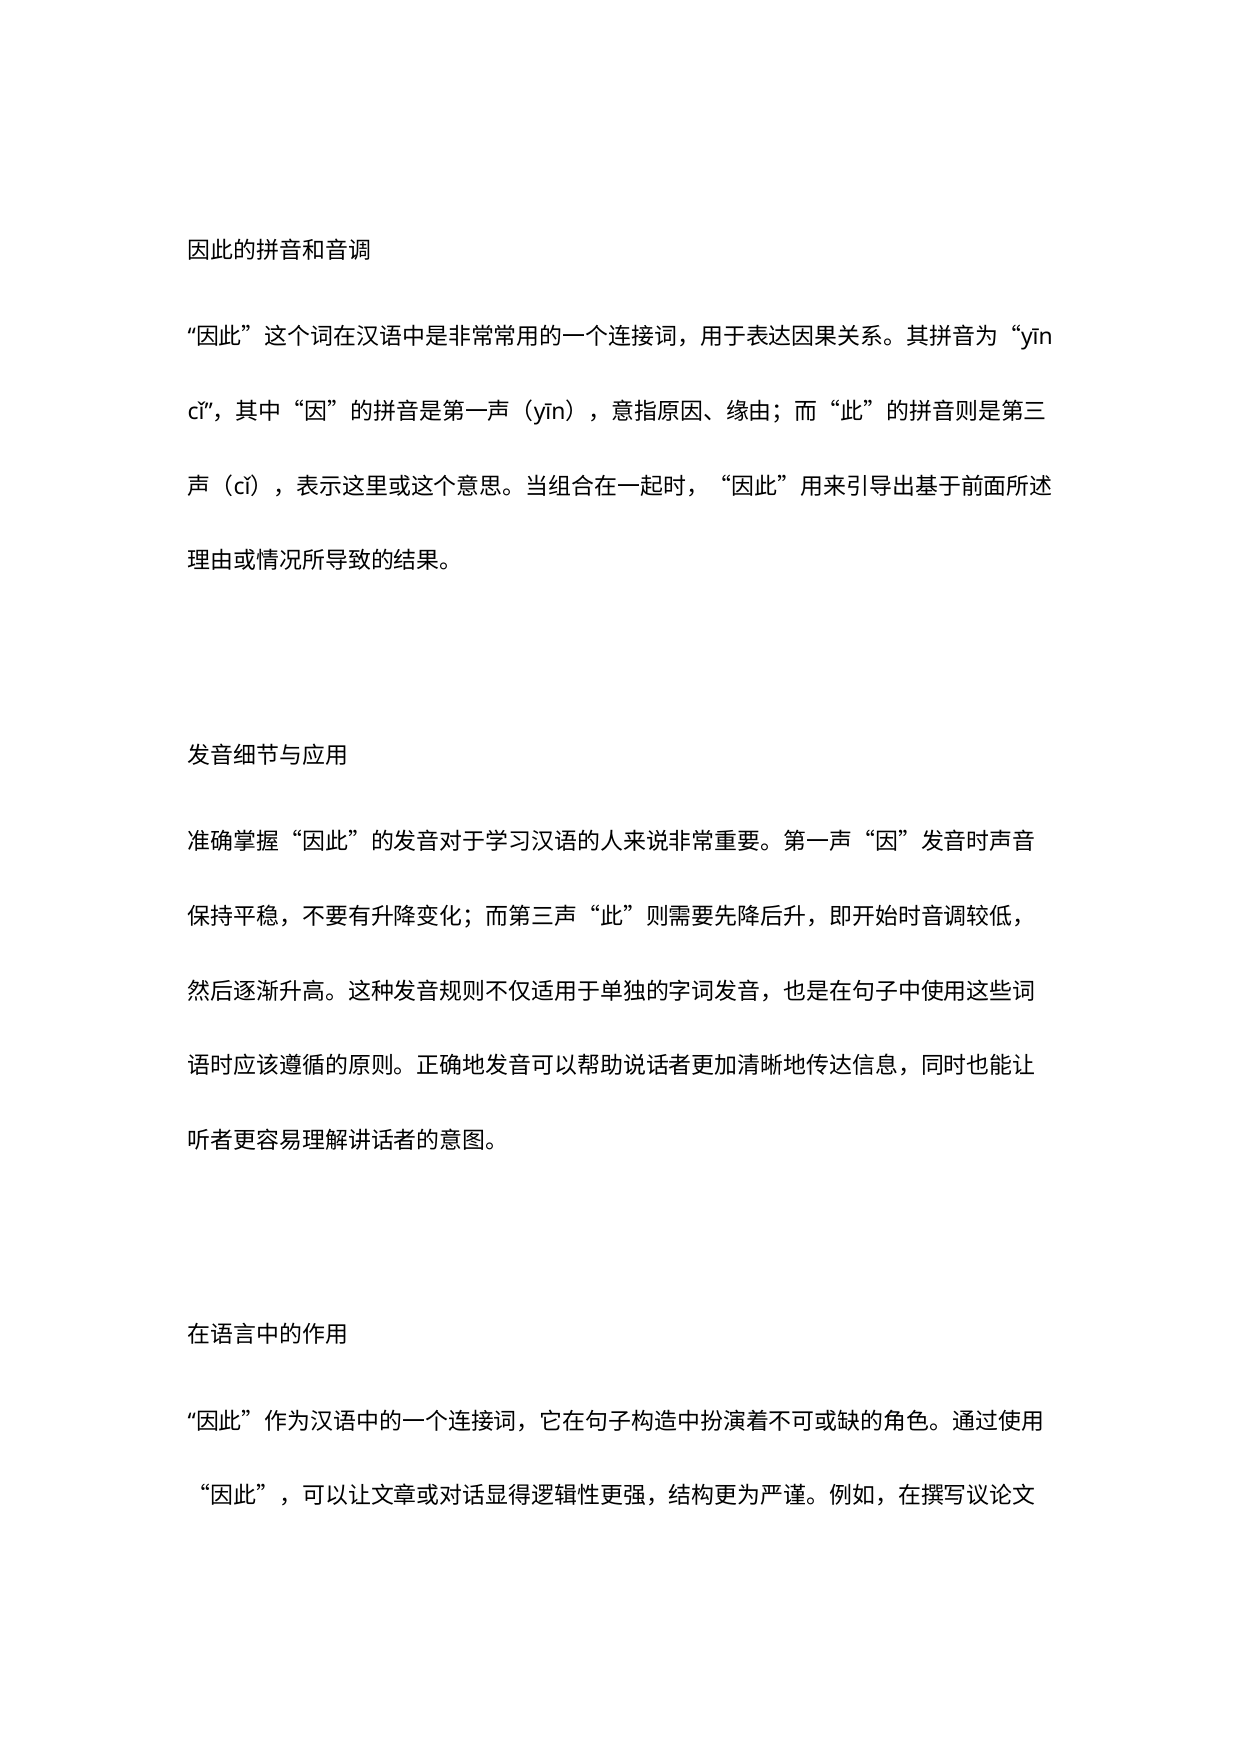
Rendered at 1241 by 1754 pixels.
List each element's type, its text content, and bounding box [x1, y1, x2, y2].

text 在语言中的作用 [187, 1300, 1053, 1365]
text 发音细节与应用 [187, 721, 1053, 786]
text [187, 1387, 1053, 1527]
text 准确掌握“因此”的发音对于学习汉语的人来说非常重要。第一声“因”发音时声音保持平稳，不要有升降变化；而第三声“此”则需要先降后升，即开始时音调较低，然后逐渐升高。这种发音规则不仅适用于单独的字词发音，也是在句子中使用这些词语时应该遵循的原则。正确地发音可以帮助说话者更加清晰地传达信息，同时也能让听者更容易理解讲话者的意图。 [187, 807, 1053, 1171]
text “因此”这个词在汉语中是非常常用的一个连接词，用于表达因果关系。其拼音为“yīn cǐ”，其中“因”的拼音是第一声（yīn），意指原因、缘由；而“此”的拼音则是第三声（cǐ），表示这里或这个意思。当组合在一起时，“因此”用来引导出基于前面所述理由或情况所导致的结果。 [187, 302, 1053, 591]
text 因此的拼音和音调 [187, 216, 1053, 281]
